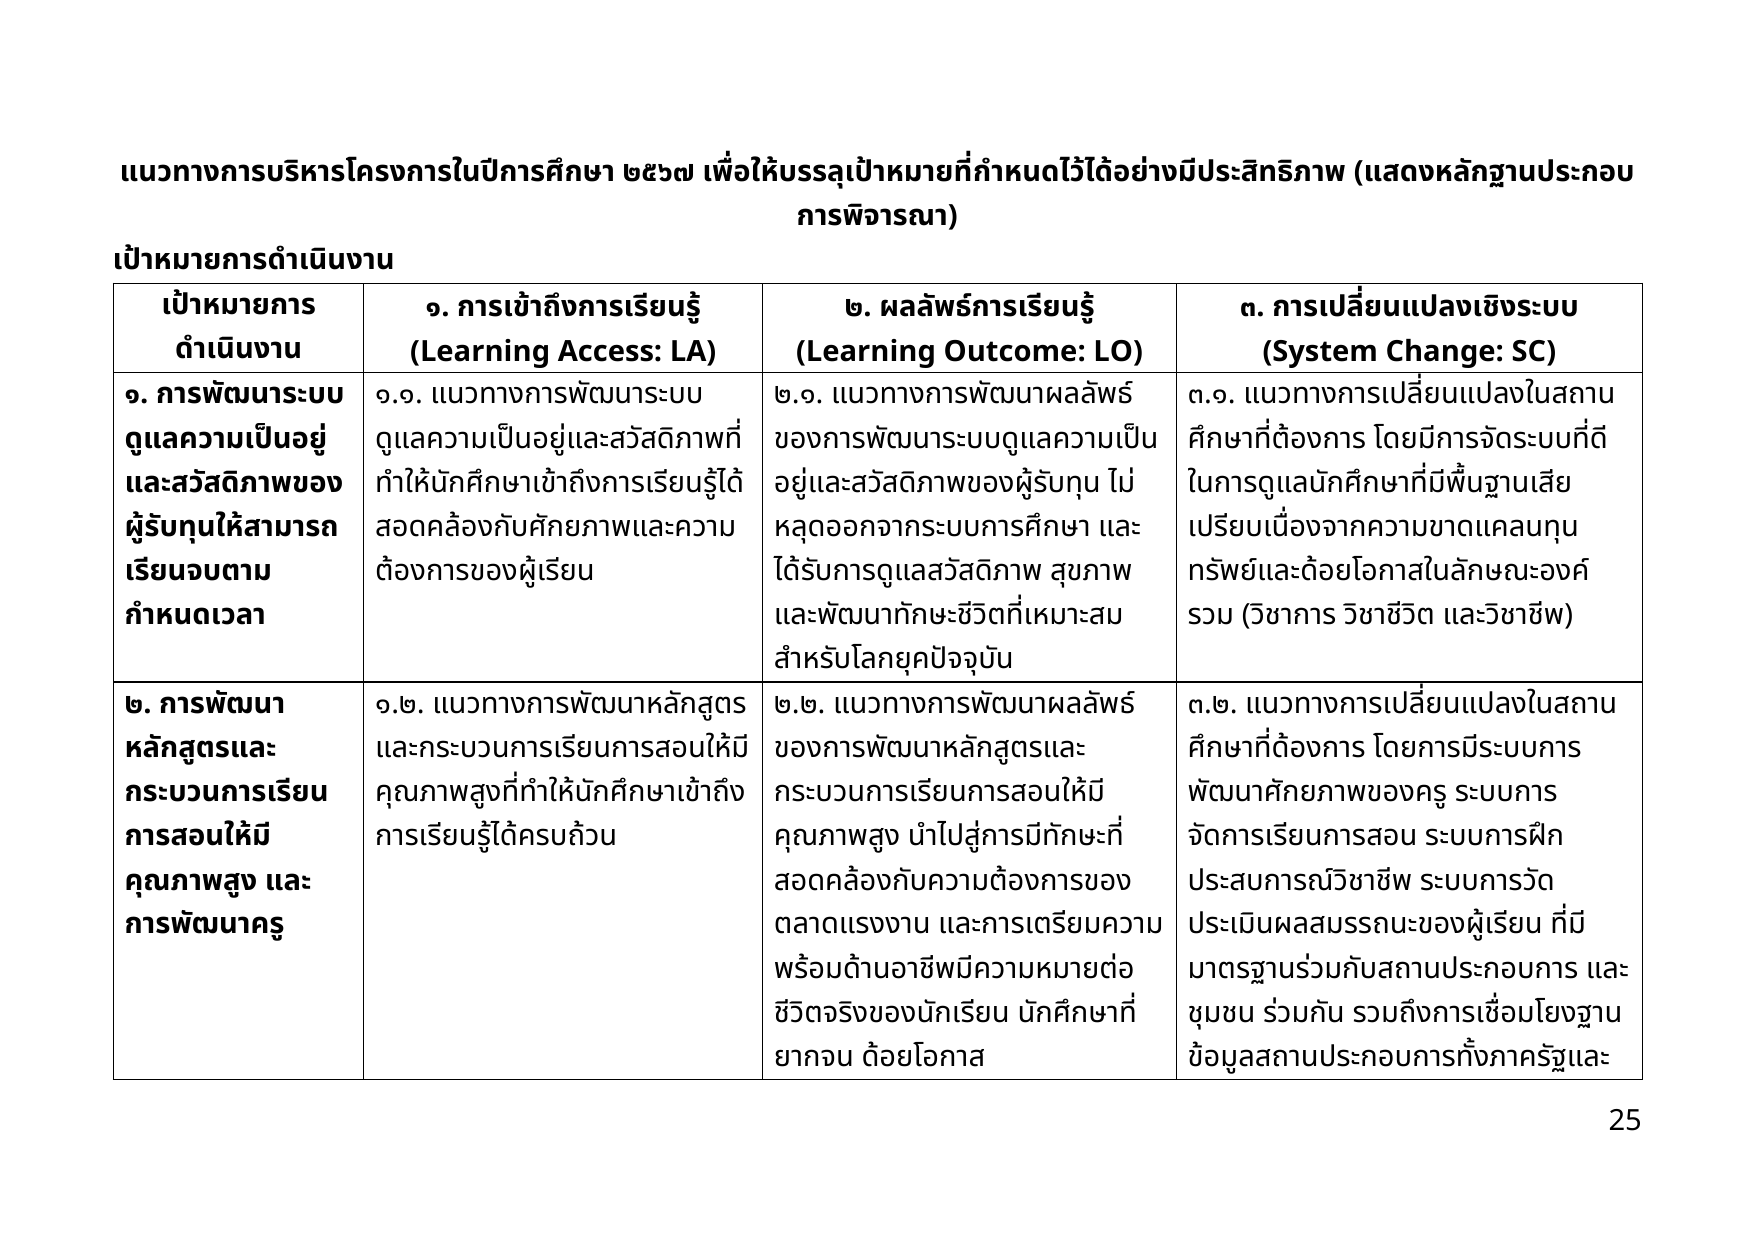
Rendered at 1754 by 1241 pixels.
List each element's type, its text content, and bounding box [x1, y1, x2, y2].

table_header เป้าหมายการดำเนินงาน [114, 284, 363, 372]
table_header ๑. การเข้าถึงการเรียนรู้ (Learning Access: LA) [364, 284, 762, 372]
table_header ๓. การเปลี่ยนแปลงเชิงระบบ (System Change: SC) [1177, 284, 1642, 372]
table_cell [1177, 683, 1642, 1079]
table_cell ๓.๑. แนวทางการเปลี่ยนแปลงในสถานศึกษาที่ต้องการ โดยมีการจัดระบบที่ดีในการดูแลนักศึกษาที่มีพื้นฐานเสียเปรียบเนื่องจากความขาดแคลนทุนทรัพย์และด้อยโอกาสในลักษณะองค์รวม (วิชาการ วิชาชีวิต และวิชาชีพ) [1177, 373, 1642, 681]
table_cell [763, 683, 1176, 1079]
table_cell ๑. การพัฒนาระบบดูแลความเป็นอยู่และสวัสดิภาพของผู้รับทุนให้สามารถเรียนจบตามกำหนดเวลา [114, 373, 363, 681]
table_cell ๑.๑. แนวทางการพัฒนาระบบดูแลความเป็นอยู่และสวัสดิภาพที่ทำให้นักศึกษาเข้าถึงการเรียนรู้ได้ สอดคล้องกับศักยภาพและความต้องการของผู้เรียน [364, 373, 762, 681]
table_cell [114, 683, 363, 1079]
text แนวทางการบริหารโครงการในปีการศึกษา ๒๕๖๗ เพื่อให้บรรลุเป้าหมายที่กำหนดไว้ได้อย่างมีประสิทธิภาพ (แสดงหลักฐานประกอบการพิจารณา) [112, 150, 1641, 238]
text เป้าหมายการดำเนินงาน [112, 238, 1641, 283]
table_cell ๒.๑. แนวทางการพัฒนาผลลัพธ์ของการพัฒนาระบบดูแลความเป็นอยู่และสวัสดิภาพของผู้รับทุน ไม่หลุดออกจากระบบการศึกษา และได้รับการดูแลสวัสดิภาพ สุขภาพ และพัฒนาทักษะชีวิตที่เหมาะสมสำหรับโลกยุคปัจจุบัน [763, 373, 1176, 681]
table_header ๒. ผลลัพธ์การเรียนรู้ (Learning Outcome: LO) [763, 284, 1176, 372]
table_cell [364, 683, 762, 1079]
